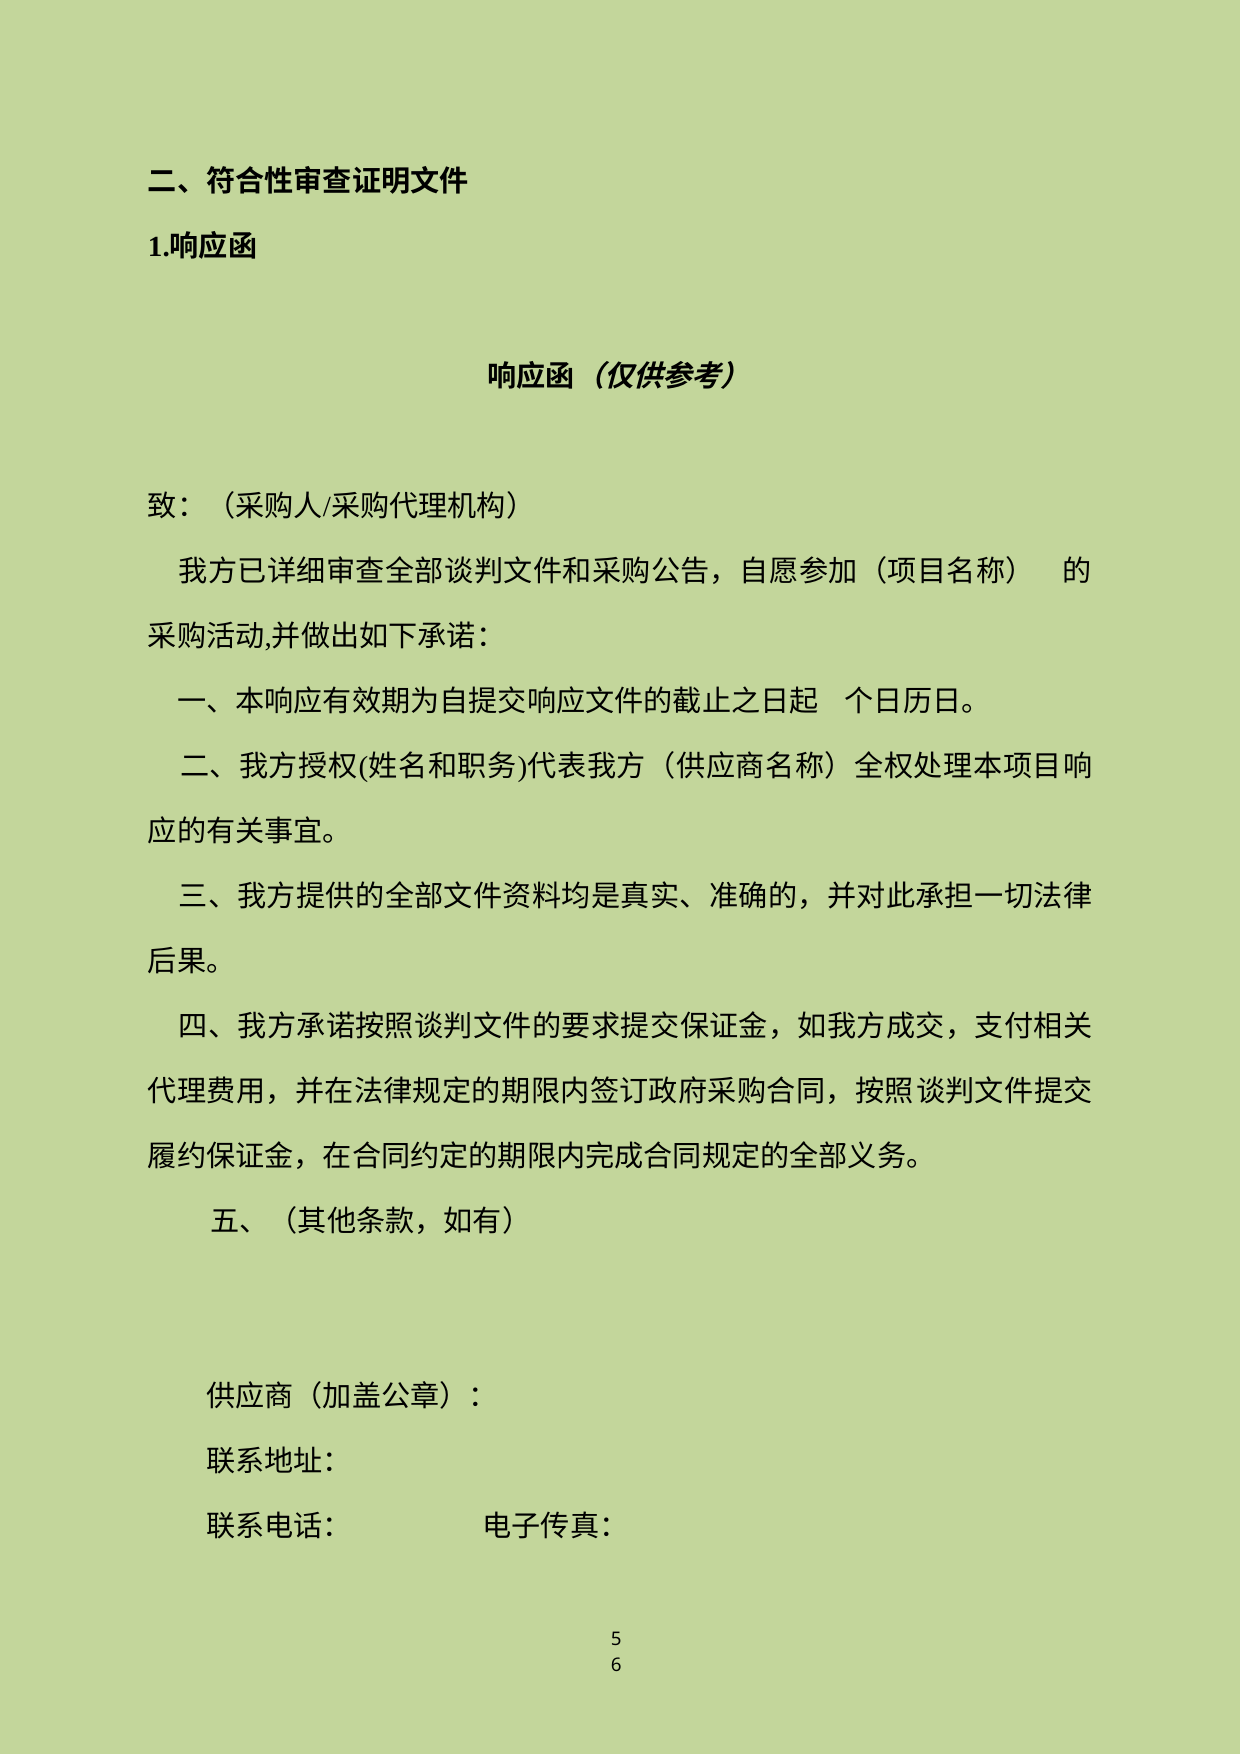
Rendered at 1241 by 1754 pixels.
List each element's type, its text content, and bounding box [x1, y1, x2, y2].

text 二、符合性审查证明文件 [148, 146, 1093, 211]
text 五、（其他条款，如有） [148, 1186, 1093, 1251]
text 联系电话： 电子传真： [148, 1491, 1093, 1556]
text 一、本响应有效期为自提交响应文件的截止之日起 个日历日。 [148, 666, 1093, 731]
text 我方已详细审查全部谈判文件和采购公告，自愿参加（项目名称） 的采购活动,并做出如下承诺： [148, 536, 1093, 666]
text 四、我方承诺按照谈判文件的要求提交保证金，如我方成交，支付相关代理费用，并在法律规定的期限内签订政府采购合同，按照谈判文件提交履约保证金，在合同约定的期限内完成合同规定的全部义务。 [148, 991, 1093, 1186]
text 1.响应函 [148, 211, 1093, 276]
text 致：（采购人/采购代理机构） [148, 471, 1093, 536]
text 二、我方授权(姓名和职务)代表我方（供应商名称）全权处理本项目响应的有关事宜。 [148, 731, 1093, 861]
subtitle 响应函（仅供参考） [148, 341, 1093, 406]
text 三、我方提供的全部文件资料均是真实、准确的，并对此承担一切法律后果。 [148, 861, 1093, 991]
text 供应商（加盖公章）： [148, 1361, 1093, 1426]
text 联系地址： [148, 1426, 1093, 1491]
